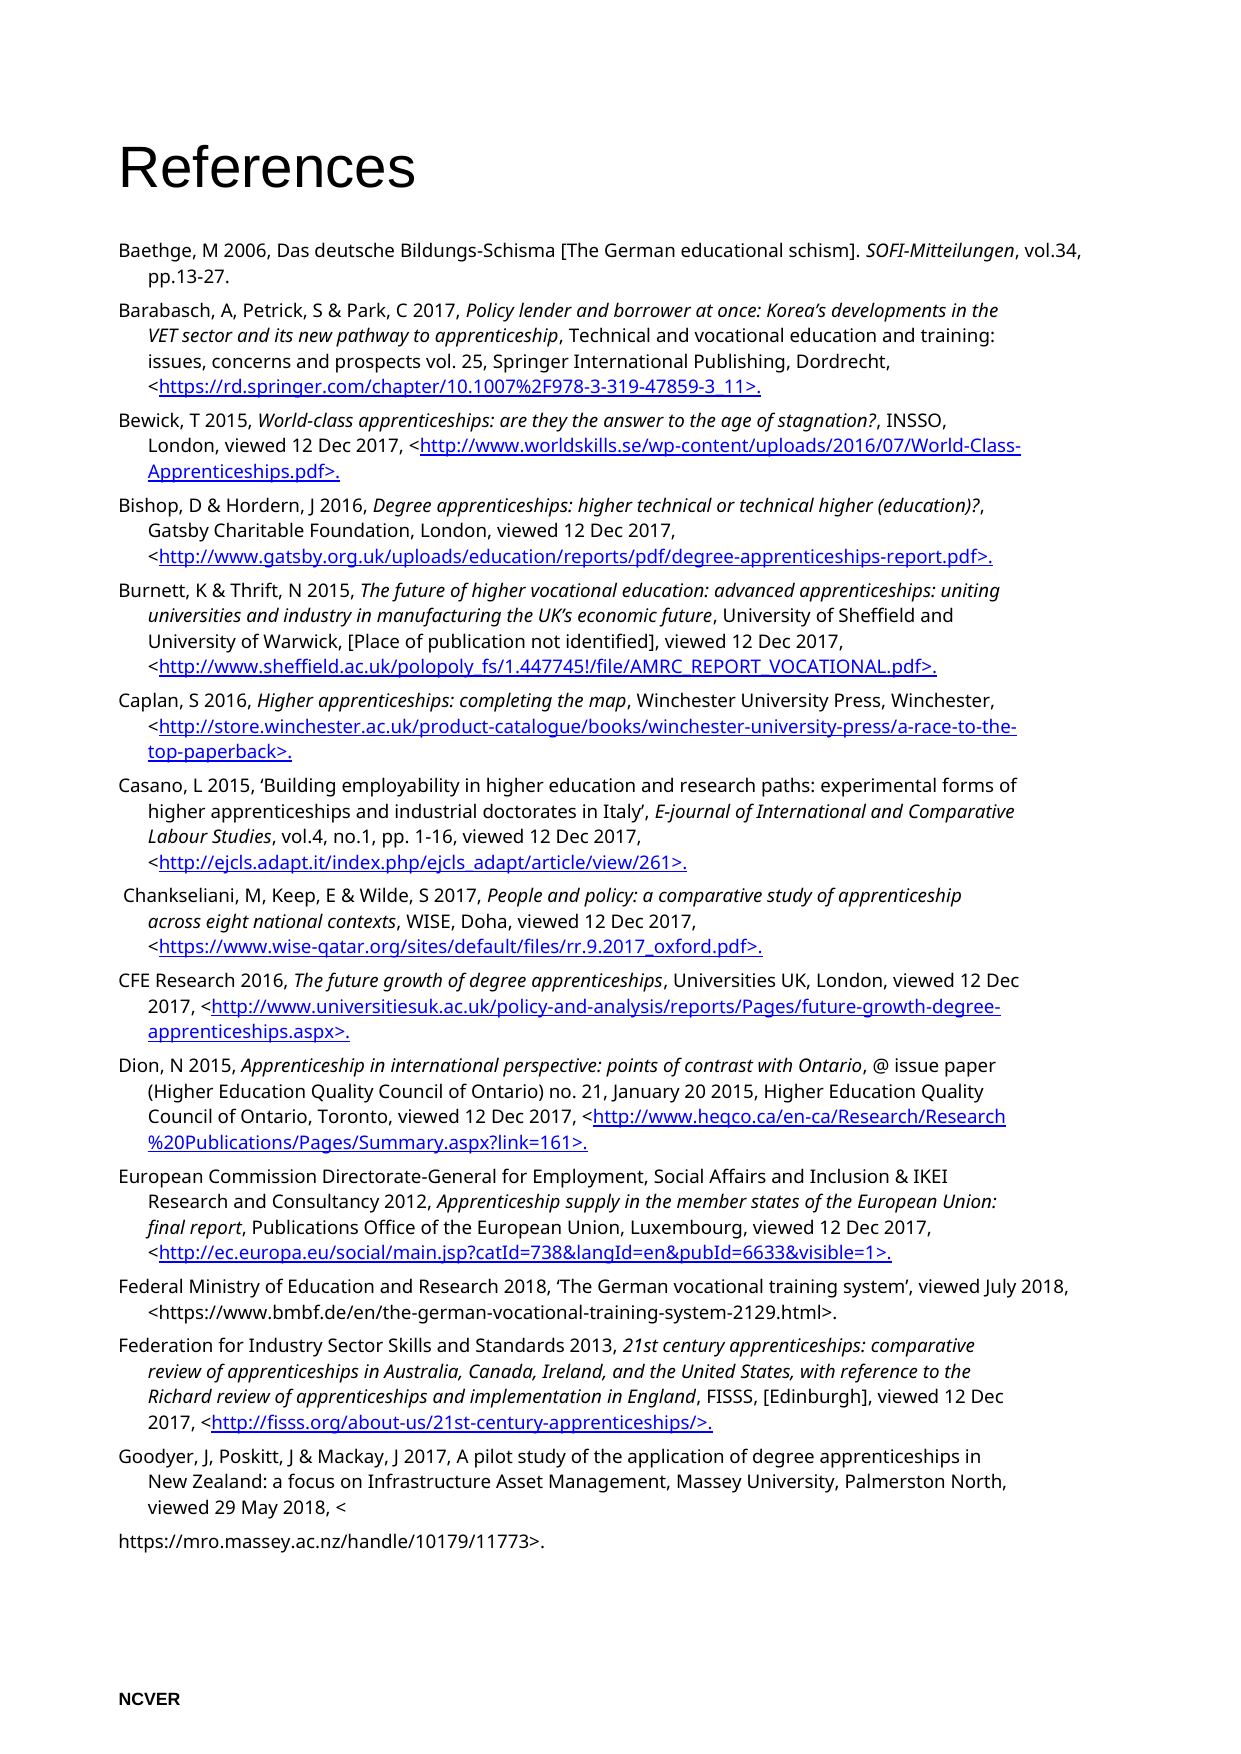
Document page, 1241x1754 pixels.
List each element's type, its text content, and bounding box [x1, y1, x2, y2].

text Barabasch, A, Petrick, S & Park, C 2017, Policy lender and borrower at once: Korea’s developments in the VET sector and its new pathway to apprenticeship, Technical and vocational education and training: issues, concerns and prospects vol. 25, Springer International Publishing, Dordrecht, <https://rd.springer.com/chapter/10.1007%2F978-3-319-47859-3_11>. [118, 297, 1021, 399]
text CFE Research 2016, The future growth of degree apprenticeships, Universities UK, London, viewed 12 Dec 2017, <http://www.universitiesuk.ac.uk/policy-and-analysis/reports/Pages/future-growth-degree-apprenticeships.aspx>. [118, 968, 1021, 1044]
text https://mro.massey.ac.nz/handle/10179/11773>. [118, 1528, 1021, 1554]
text Casano, L 2015, ‘Building employability in higher education and research paths: experimental forms of higher apprenticeships and industrial doctorates in Italy’, E-journal of International and Comparative Labour Studies, vol.4, no.1, pp. 1-16, viewed 12 Dec 2017, <http://ejcls.adapt.it/index.php/ejcls_adapt/article/view/261>. [118, 772, 1021, 874]
text Bishop, D & Hordern, J 2016, Degree apprenticeships: higher technical or technical higher (education)?, Gatsby Charitable Foundation, London, viewed 12 Dec 2017, <http://www.gatsby.org.uk/uploads/education/reports/pdf/degree-apprenticeships-report.pdf>. [118, 492, 1021, 569]
text Baethge, M 2006, Das deutsche Bildungs-Schisma [The German educational schism]. SOFI-Mitteilungen, vol.34, pp.13-27. [118, 237, 1101, 288]
text Goodyer, J, Poskitt, J & Mackay, J 2017, A pilot study of the application of degree apprenticeships in New Zealand: a focus on Infrastructure Asset Management, Massey University, Раlmеrstоn Nоrth, viewed 29 May 2018, < [118, 1443, 1021, 1520]
text Caplan, S 2016, Higher apprenticeships: completing the map, Winchester University Press, Winchester, <http://store.winchester.ac.uk/product-catalogue/books/winchester-university-press/a-race-to-the-top-paperback>. [118, 687, 1021, 764]
text Dion, N 2015, Apprenticeship in international perspective: points of contrast with Ontario, @ issue paper (Higher Education Quality Council of Ontario) no. 21, January 20 2015, Higher Education Quality Council of Ontario, Toronto, viewed 12 Dec 2017, <http://www.heqco.ca/en-ca/Research/Research%20Publications/Pages/Summary.aspx?link=161>. [118, 1053, 1021, 1155]
text European Commission Directorate-General for Employment, Social Affairs and Inclusion & IKEI Research and Consultancy 2012, Apprenticeship supply in the member states of the European Union: final report, Publications Office of the European Union, Luxembourg, viewed 12 Dec 2017, <http://ec.europa.eu/social/main.jsp?catId=738&langId=en&pubId=6633&visible=1>. [118, 1163, 1021, 1265]
text Federation for Industry Sector Skills and Standards 2013, 21st century apprenticeships: comparative review of apprenticeships in Australia, Canada, Ireland, and the United States, with reference to the Richard review of apprenticeships and implementation in England, FISSS, [Edinburgh], viewed 12 Dec 2017, <http://fisss.org/about-us/21st-century-apprenticeships/>. [118, 1333, 1021, 1435]
text Federal Ministry of Education and Research 2018, ‘The German vocational training system’, viewed July 2018, <https://www.bmbf.de/en/the-german-vocational-training-system-2129.html>. [118, 1273, 1101, 1324]
text Burnett, K & Thrift, N 2015, The future of higher vocational education: advanced apprenticeships: uniting universities and industry in manufacturing the UK’s economic future, University of Sheffield and University of Warwick, [Place of publication not identified], viewed 12 Dec 2017, <http://www.sheffield.ac.uk/polopoly_fs/1.447745!/file/AMRC_REPORT_VOCATIONAL.pdf>. [118, 577, 1021, 679]
subtitle References [118, 133, 1063, 200]
text Chankseliani, M, Keep, E & Wilde, S 2017, People and policy: a comparative study of apprenticeship across eight national contexts, WISE, Doha, viewed 12 Dec 2017, <https://www.wise-qatar.org/sites/default/files/rr.9.2017_oxford.pdf>. [118, 883, 1021, 959]
text Bewick, T 2015, World-class apprenticeships: are they the answer to the age of stagnation?, INSSO, London, viewed 12 Dec 2017, <http://www.worldskills.se/wp-content/uploads/2016/07/World-Class-Apprenticeships.pdf>. [118, 407, 1021, 484]
